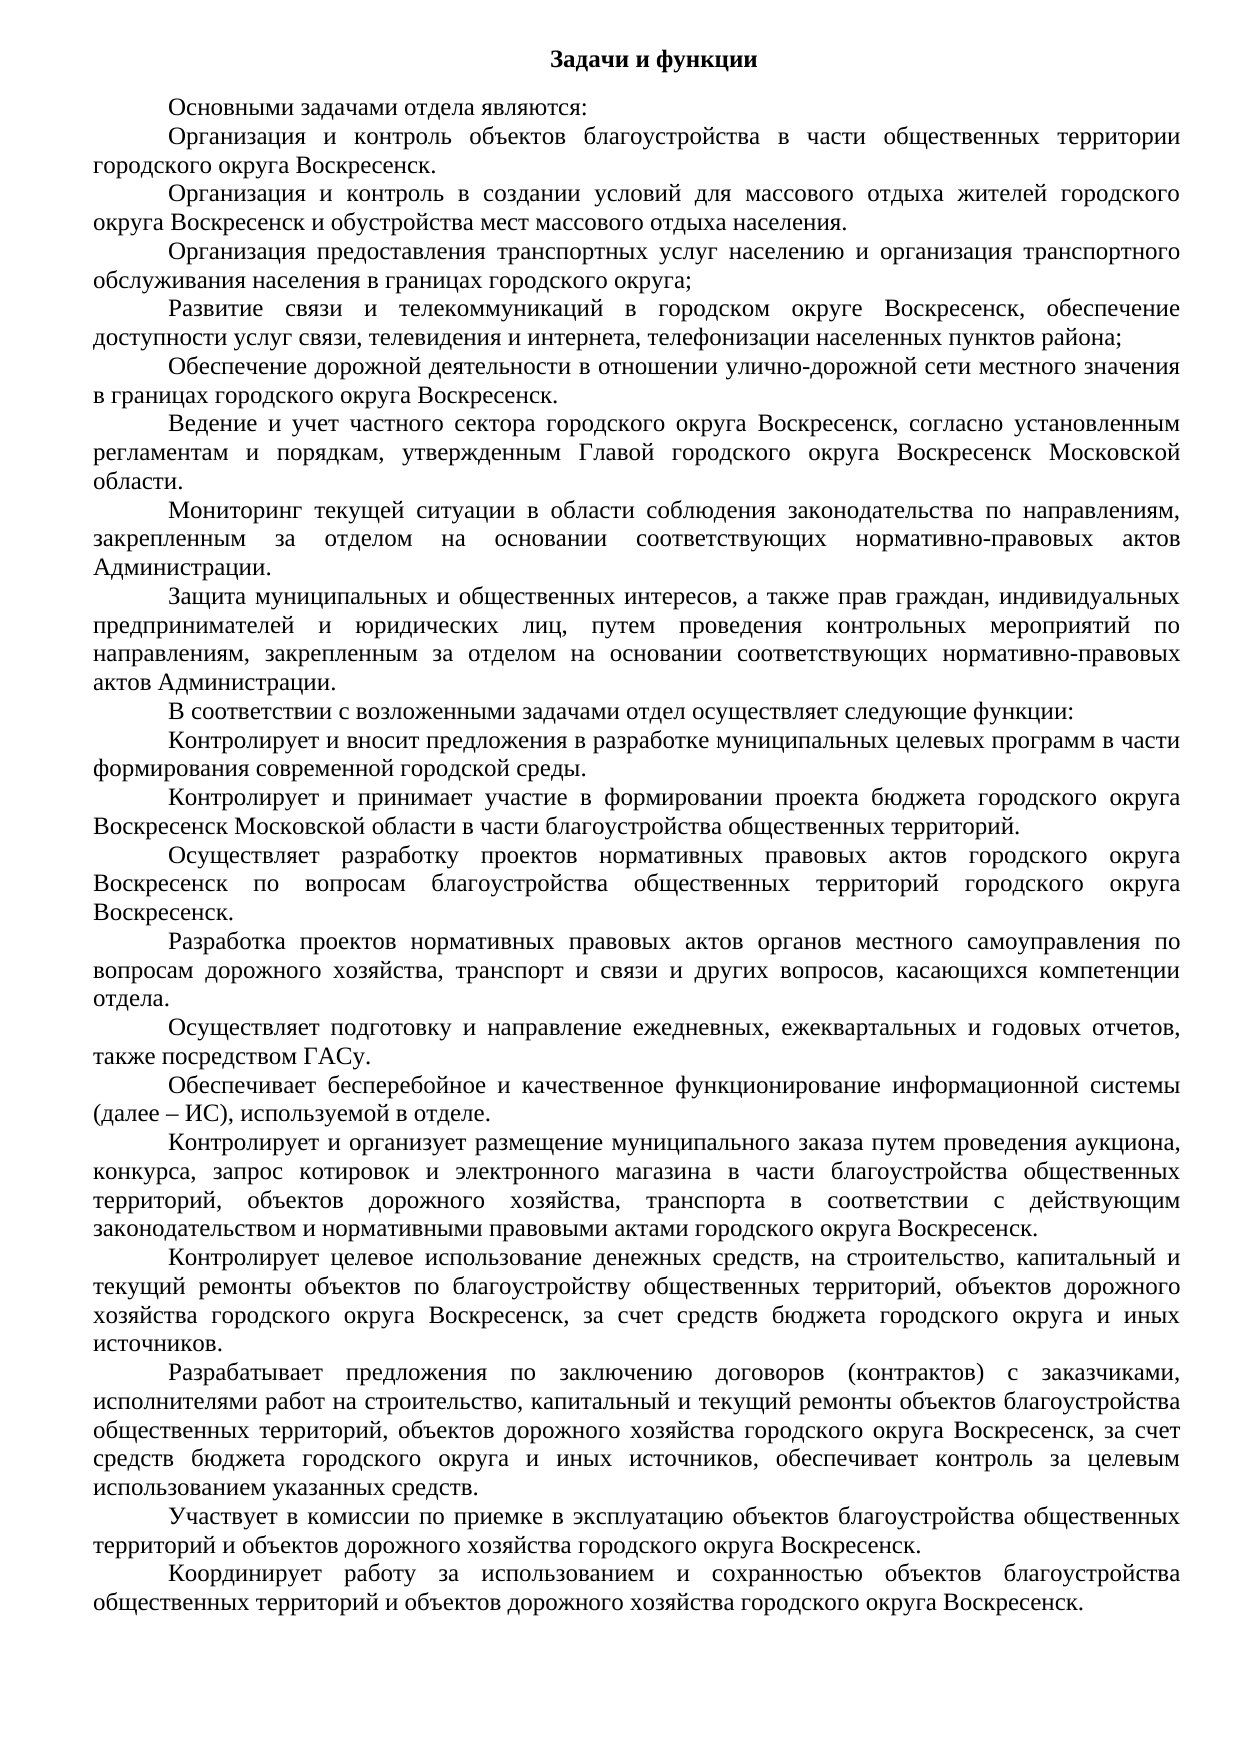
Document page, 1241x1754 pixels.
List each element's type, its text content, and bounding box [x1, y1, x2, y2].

text Осуществляет разработку проектов нормативных правовых актов городского округа Воскресенск по вопросам благоустройства общественных территорий городского округа Воскресенск. [93, 840, 1181, 926]
text Организация предоставления транспортных услуг населению и организация транспортного обслуживания населения в границах городского округа; [93, 236, 1181, 293]
text Участвует в комиссии по приемке в эксплуатацию объектов благоустройства общественных территорий и объектов дорожного хозяйства городского округа Воскресенск. [93, 1501, 1181, 1558]
text Организация и контроль в создании условий для массового отдыха жителей городского округа Воскресенск и обустройства мест массового отдыха населения. [93, 178, 1181, 236]
text Разрабатывает предложения по заключению договоров (контрактов) с заказчиками, исполнителями работ на строительство, капитальный и текущий ремонты объектов благоустройства общественных территорий, объектов дорожного хозяйства городского округа Воскресенск, за счет средств бюджета городского округа и иных источников, обеспечивает контроль за целевым использованием указанных средств. [93, 1357, 1181, 1501]
text Задачи и функции [126, 44, 1181, 73]
text Контролирует и вносит предложения в разработке муниципальных целевых программ в части формирования современной городской среды. [93, 725, 1181, 782]
text Контролирует и организует размещение муниципального заказа путем проведения аукциона, конкурса, запрос котировок и электронного магазина в части благоустройства общественных территорий, объектов дорожного хозяйства, транспорта в соответствии с действующим законодательством и нормативными правовыми актами городского округа Воскресенск. [93, 1127, 1181, 1242]
text Контролирует и принимает участие в формировании проекта бюджета городского округа Воскресенск Московской области в части благоустройства общественных территорий. [93, 782, 1181, 840]
text Обеспечивает бесперебойное и качественное функционирование информационной системы (далее – ИС), используемой в отделе. [93, 1070, 1181, 1127]
text Контролирует целевое использование денежных средств, на строительство, капитальный и текущий ремонты объектов по благоустройству общественных территорий, объектов дорожного хозяйства городского округа Воскресенск, за счет средств бюджета городского округа и иных источников. [93, 1242, 1181, 1357]
text Развитие связи и телекоммуникаций в городском округе Воскресенск, обеспечение доступности услуг связи, телевидения и интернета, телефонизации населенных пунктов района; [93, 293, 1181, 351]
text Мониторинг текущей ситуации в области соблюдения законодательства по направлениям, закрепленным за отделом на основании соответствующих нормативно-правовых актов Администрации. [93, 495, 1181, 581]
text Разработка проектов нормативных правовых актов органов местного самоуправления по вопросам дорожного хозяйства, транспорт и связи и других вопросов, касающихся компетенции отдела. [93, 926, 1181, 1012]
text Ведение и учет частного сектора городского округа Воскресенск, согласно установленным регламентам и порядкам, утвержденным Главой городского округа Воскресенск Московской области. [93, 408, 1181, 495]
text В соответствии с возложенными задачами отдел осуществляет следующие функции: [93, 696, 1181, 725]
text Защита муниципальных и общественных интересов, а также прав граждан, индивидуальных предпринимателей и юридических лиц, путем проведения контрольных мероприятий по направлениям, закрепленным за отделом на основании соответствующих нормативно-правовых актов Администрации. [93, 581, 1181, 696]
text Осуществляет подготовку и направление ежедневных, ежеквартальных и годовых отчетов, также посредством ГАСу. [93, 1012, 1181, 1070]
text Организация и контроль объектов благоустройства в части общественных территории городского округа Воскресенск. [93, 121, 1181, 178]
text Координирует работу за использованием и сохранностью объектов благоустройства общественных территорий и объектов дорожного хозяйства городского округа Воскресенск. [93, 1558, 1181, 1616]
text Основными задачами отдела являются: [93, 92, 1181, 121]
text Обеспечение дорожной деятельности в отношении улично-дорожной сети местного значения в границах городского округа Воскресенск. [93, 351, 1181, 408]
